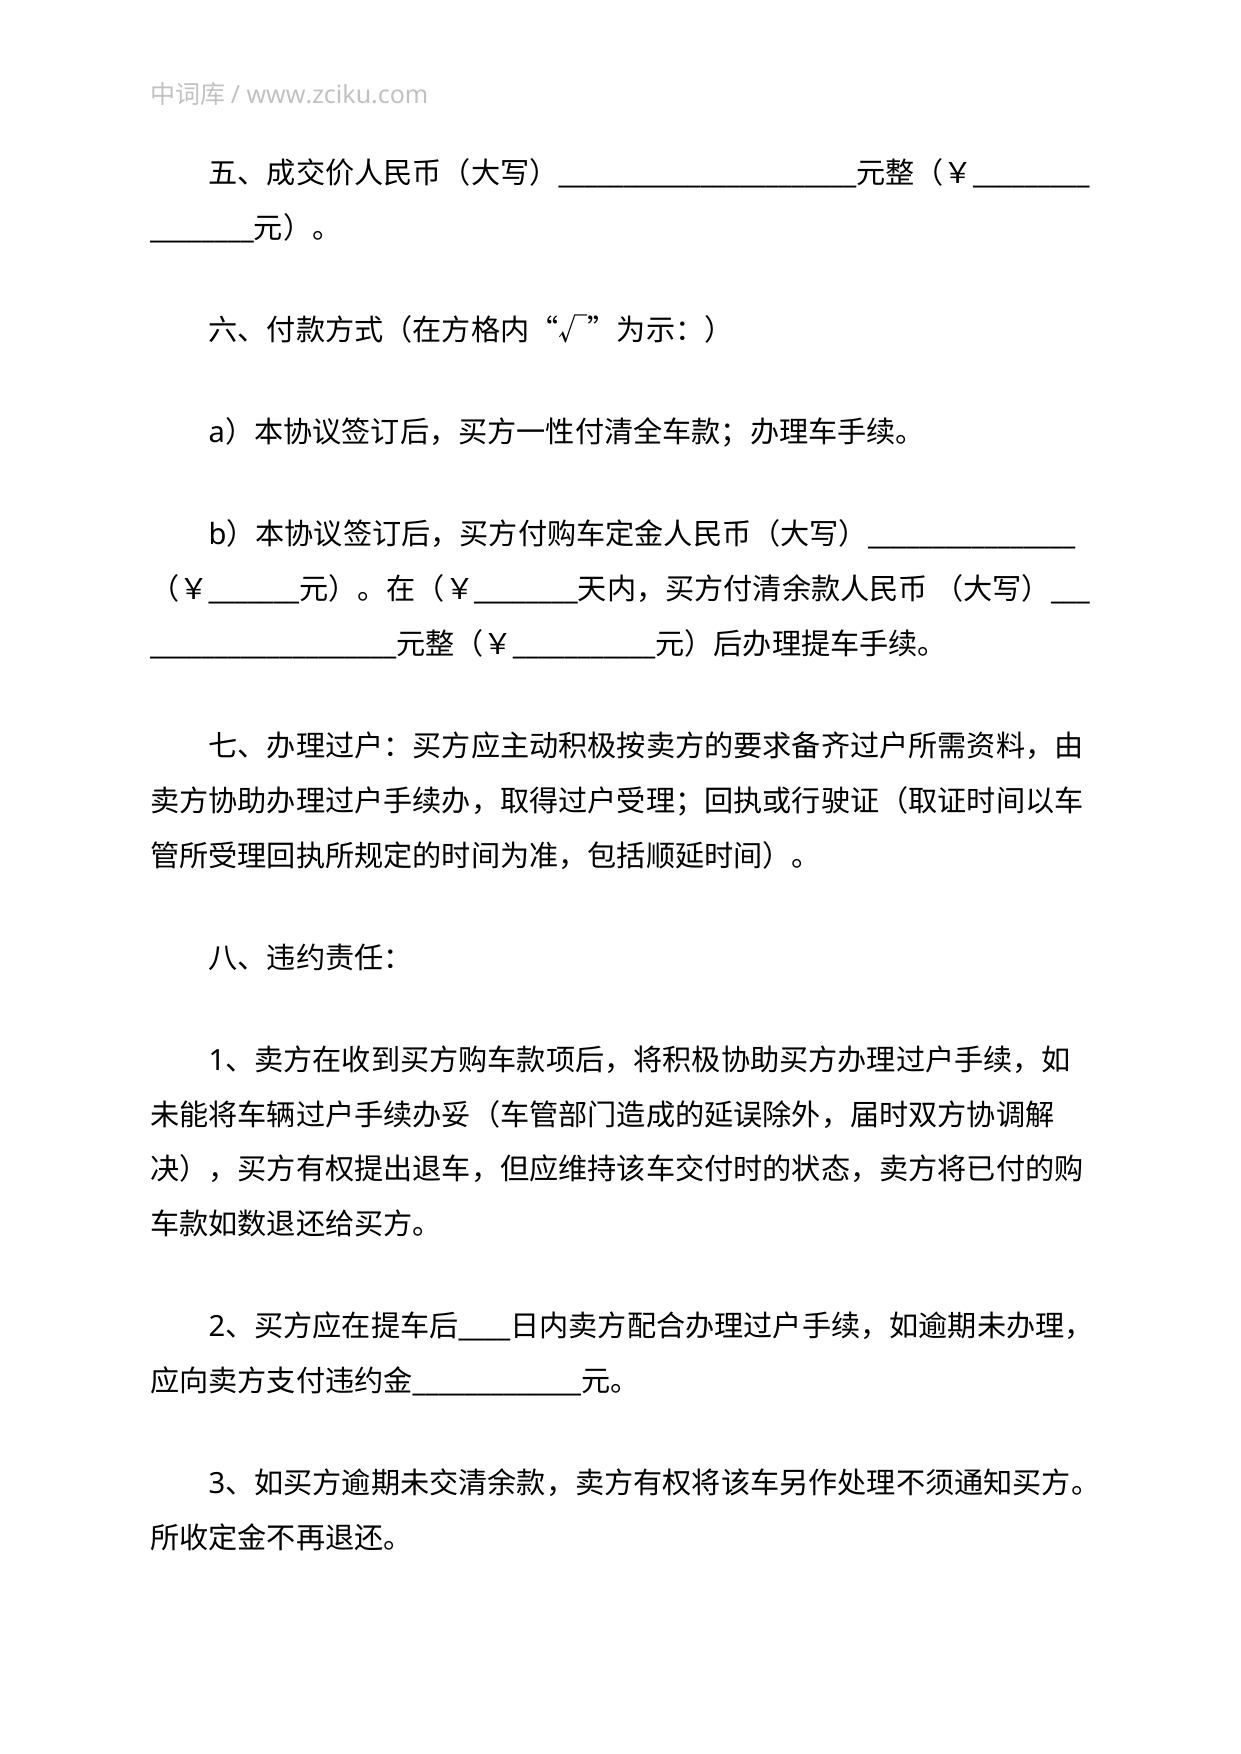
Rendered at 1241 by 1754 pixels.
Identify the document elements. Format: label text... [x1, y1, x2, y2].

text 2、买方应在提车后____日内卖方配合办理过户手续，如逾期未办理，应向卖方支付违约金_____________元。 [150, 1303, 1090, 1400]
text 八、违约责任： [150, 934, 1090, 977]
text b）本协议签订后，买方付购车定金人民币（大写）________________（￥_______元）。在（￥________天内，买方付清余款人民币 （大写）______________________元整（￥___________元）后办理提车手续。 [150, 511, 1090, 663]
text 3、如买方逾期未交清余款，卖方有权将该车另作处理不须通知买方。所收定金不再退还。 [150, 1459, 1090, 1557]
text 六、付款方式（在方格内“√”为示：） [150, 307, 1090, 349]
text a）本协议签订后，买方一性付清全车款；办理车手续。 [150, 409, 1090, 451]
text 1、卖方在收到买方购车款项后，将积极协助买方办理过户手续，如未能将车辆过户手续办妥（车管部门造成的延误除外，届时双方协调解决），买方有权提出退车，但应维持该车交付时的状态，卖方将已付的购车款如数退还给买方。 [150, 1036, 1090, 1243]
text 五、成交价人民币（大写）_______________________元整（￥_________________元）。 [150, 150, 1090, 247]
text 七、办理过户：买方应主动积极按卖方的要求备齐过户所需资料，由卖方协助办理过户手续办，取得过户受理；回执或行驶证（取证时间以车管所受理回执所规定的时间为准，包括顺延时间）。 [150, 723, 1090, 875]
